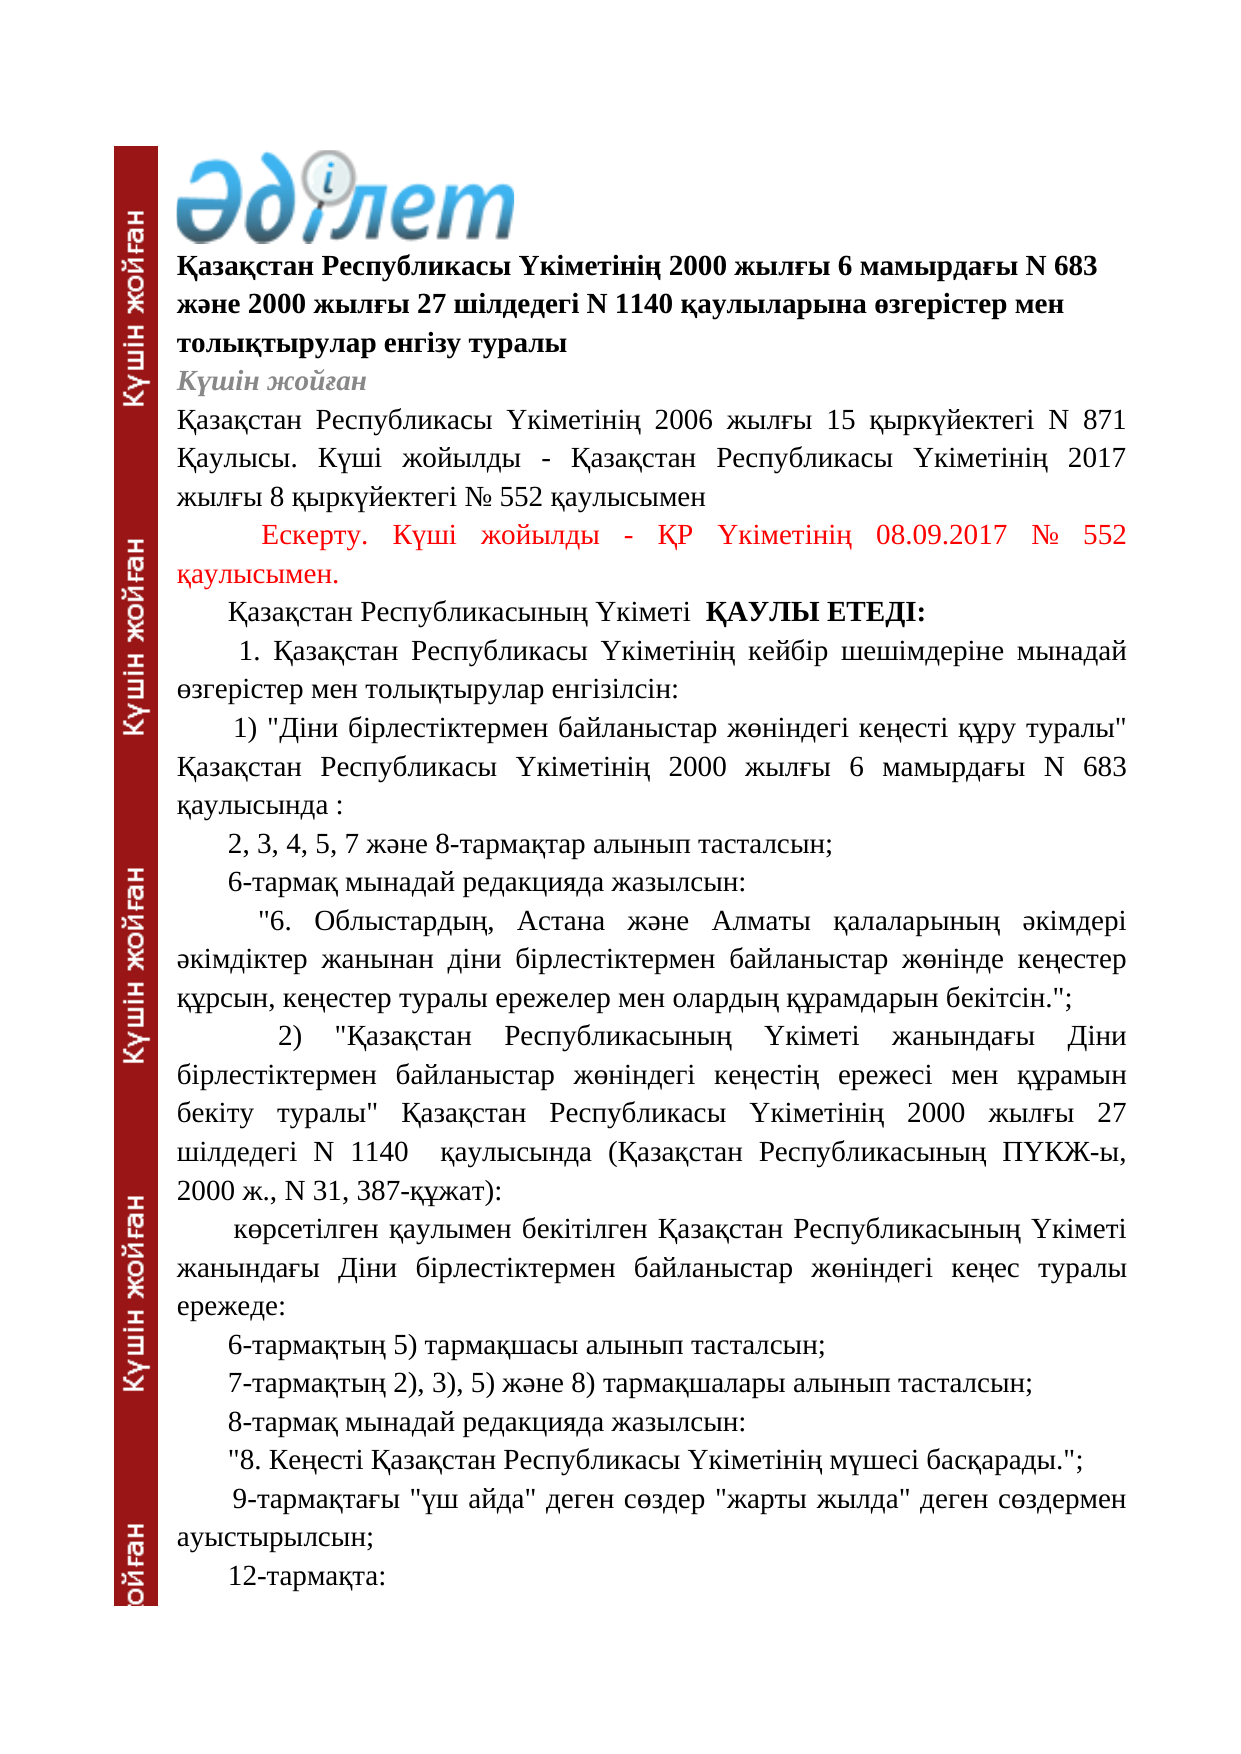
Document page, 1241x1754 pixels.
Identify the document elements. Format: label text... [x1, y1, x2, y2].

text Ескерту. Күші жойылды - ҚР Үкіметінің 08.09.2017 № 552 қаулысымен. [112, 517, 1128, 589]
text 2) "Қазақстан Республикасының Үкiметi жанындағы Дiни бiрлестiктермен байланыстар жөнiндегi кеңестiң ережесi мен құрамын бекiту туралы" Қазақстан Республикасы Үкiметiнiң 2000 жылғы 27 шiлдедегi N 1140 қаулысында (Қазақстан Республикасының ПҮКЖ-ы, 2000 ж., N 31, 387-құжат): [112, 1018, 1128, 1206]
picture [114, 1013, 158, 1018]
picture [114, 1322, 158, 1327]
text 1. Қазақстан Республикасы Үкiметiнiң кейбiр шешiмдерiне мынадай өзгерiстер мен толықтырулар енгiзілсiн: [112, 633, 1128, 705]
picture [114, 821, 158, 826]
text "8. Кеңестi Қазақстан Республикасы Үкiметiнiң мүшесi басқарады."; [112, 1442, 1128, 1476]
text 8-тармақ мынадай редакцияда жазылсын: [112, 1404, 1128, 1437]
picture [114, 397, 158, 402]
picture [114, 1399, 158, 1404]
text "6. Облыстардың, Астана және Алматы қалаларының әкiмдерi әкiмдiктер жанынан дiни бiрлестiктермен байланыстар жөнiнде кеңестер құрсын, кеңестер туралы ережелер мен олардың құрамдарын бекiтсiн."; [112, 903, 1128, 1013]
picture [176, 150, 515, 244]
picture [114, 859, 158, 864]
picture [114, 1553, 158, 1558]
text 7-тармақтың 2), 3), 5) және 8) тармақшалары алынып тасталсын; [112, 1365, 1128, 1399]
picture [114, 358, 158, 363]
text 6-тармақтың 5) тармақшасы алынып тасталсын; [112, 1327, 1128, 1360]
picture [114, 705, 158, 710]
picture [114, 1437, 158, 1442]
text Күшін жойған [112, 363, 1128, 397]
picture [114, 898, 158, 903]
picture [114, 1360, 158, 1365]
text 1) "Дiни бiрлестiктермен байланыстар жөнiндегі кеңестi құру туралы" Қазақстан Республикасы Үкiметiнiң 2000 жылғы 6 мамырдағы N 683 қаулысында : [112, 710, 1128, 821]
text көрсетiлген қаулымен бекiтілген Қазақстан Республикасының Үкiметi жанындағы Дiни бiрлестiктермен байланыстар жөнiндегi кеңес туралы ережеде: [112, 1211, 1128, 1322]
picture [114, 1592, 158, 1606]
picture [114, 1206, 158, 1211]
picture [114, 512, 158, 517]
text Қазақстан Республикасы Үкіметінің 2006 жылғы 15 қыркүйектегі N 871 Қаулысы. Күші жойылды - Қазақстан Республикасы Үкіметінің 2017 жылғы 8 қыркүйектегі № 552 қаулысымен [112, 402, 1128, 512]
picture [114, 1476, 158, 1481]
text Қазақстан Республикасы Үкiметiнiң 2000 жылғы 6 мамырдағы N 683 және 2000 жылғы 27 шiлдедегi N 1140 қаулыларына өзгерiстер мен толықтырулар енгiзу туралы [112, 248, 1128, 358]
text 12-тармақта: [112, 1558, 1128, 1592]
text Қазақстан Республикасының Үкiметi ҚАУЛЫ ЕТЕДI: [112, 594, 1128, 628]
text 2, 3, 4, 5, 7 және 8-тармақтар алынып тасталсын; [112, 826, 1128, 859]
text 9-тармақтағы "үш айда" деген сөздер "жарты жылда" деген сөздермен ауыстырылсын; [112, 1481, 1128, 1553]
picture [114, 146, 158, 248]
picture [114, 628, 158, 633]
text 6-тармақ мынадай редакцияда жазылсын: [112, 864, 1128, 898]
picture [114, 589, 158, 594]
